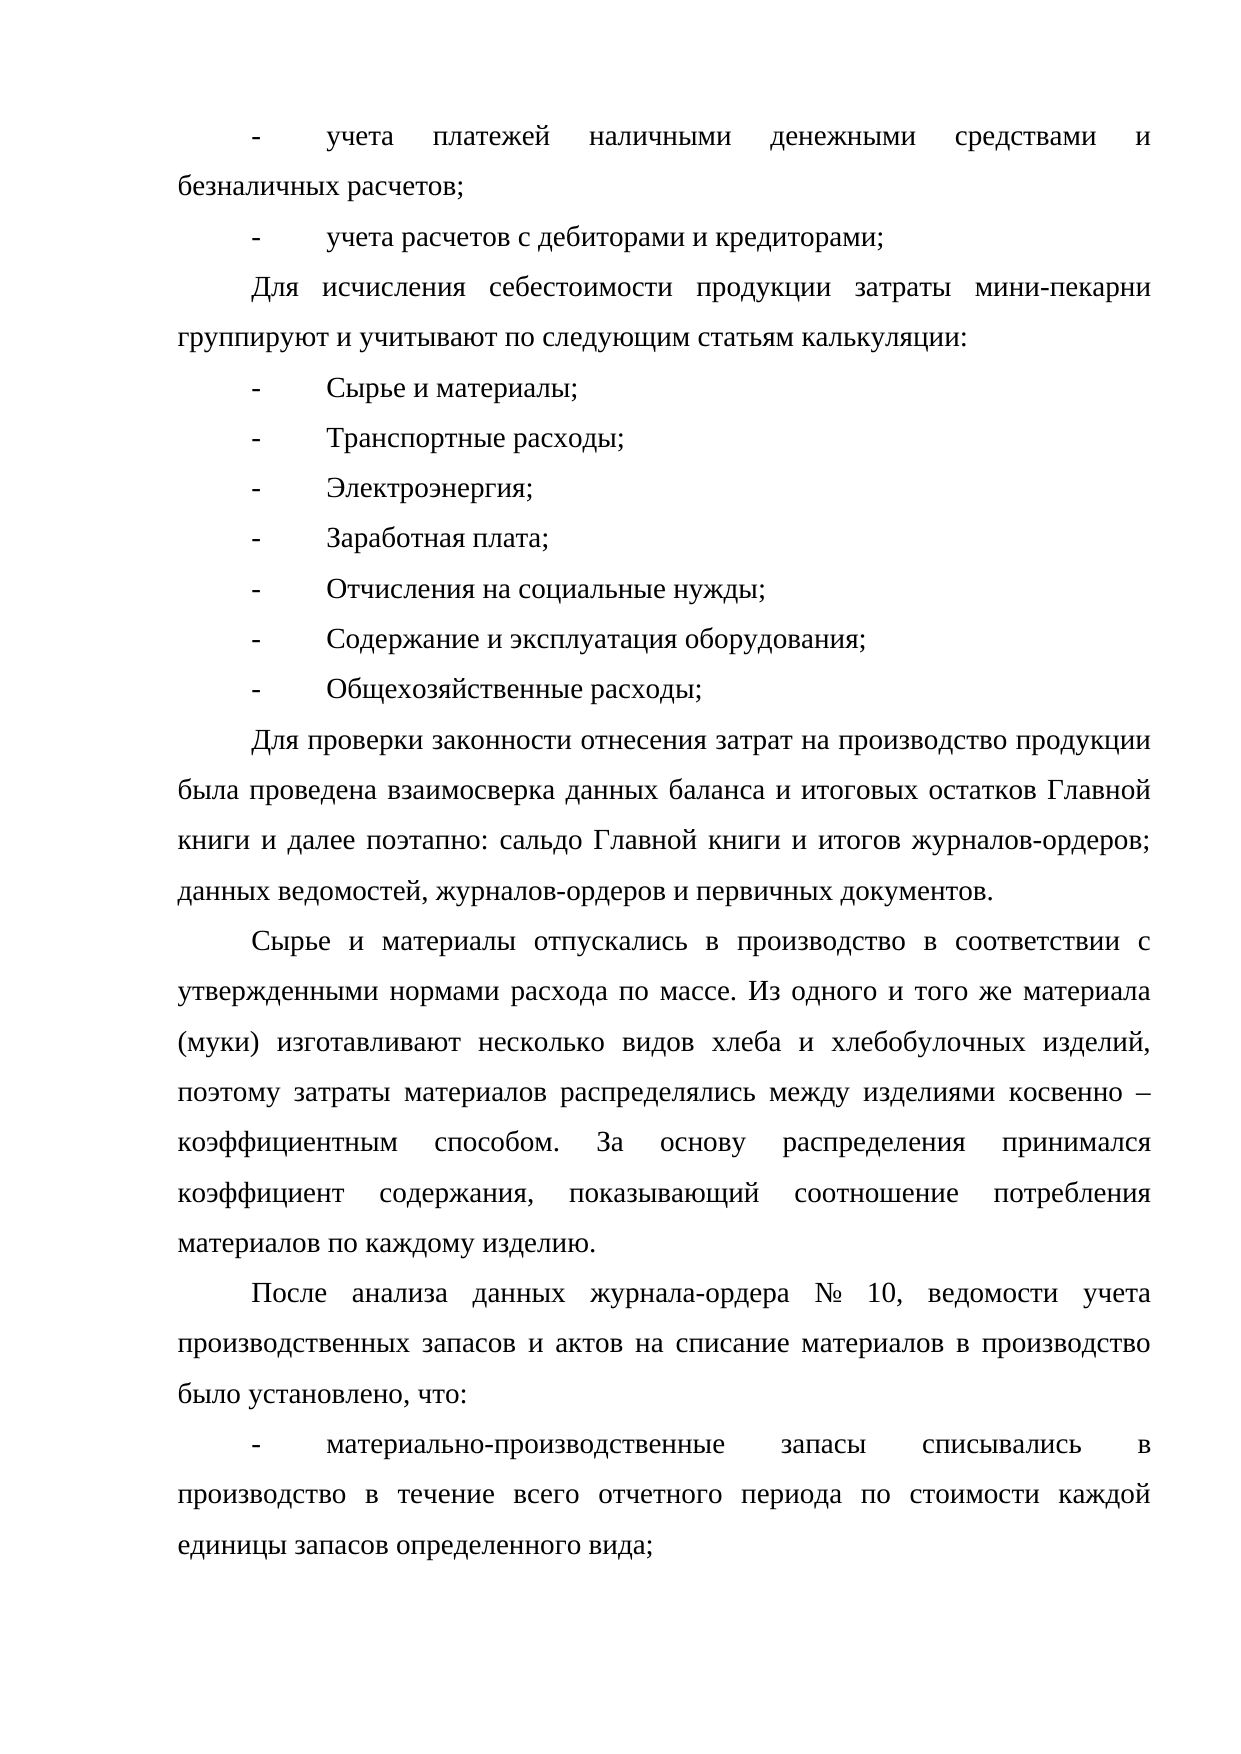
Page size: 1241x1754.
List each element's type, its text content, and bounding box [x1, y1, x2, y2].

text Для исчисления себестоимости продукции затраты мини-пекарни группируют и учитывают по следующим статьям калькуляции: [177, 269, 1152, 353]
list Электроэнергия; [177, 470, 1152, 504]
list Отчисления на социальные нужды; [177, 571, 1152, 604]
list материально-производственные запасы списывались в производство в течение всего отчетного периода по стоимости каждой единицы запасов определенного вида; [177, 1426, 1152, 1560]
list Содержание и эксплуатация оборудования; [177, 621, 1152, 655]
list Транспортные расходы; [177, 420, 1152, 453]
list Общехозяйственные расходы; [177, 672, 1152, 705]
list Сырье и материалы; [177, 370, 1152, 403]
list Заработная плата; [177, 521, 1152, 554]
list учета расчетов с дебиторами и кредиторами; [177, 219, 1152, 252]
text Сырье и материалы отпускались в производство в соответствии с утвержденными нормами расхода по массе. Из одного и того же материала (муки) изготавливают несколько видов хлеба и хлебобулочных изделий, поэтому затраты материалов распределялись между изделиями косвенно – коэффициентным способом. За основу распределения принимался коэффициент содержания, показывающий соотношение потребления материалов по каждому изделию. [177, 923, 1152, 1258]
text Для проверки законности отнесения затрат на производство продукции была проведена взаимосверка данных баланса и итоговых остатков Главной книги и далее поэтапно: сальдо Главной книги и итогов журналов-ордеров; данных ведомостей, журналов-ордеров и первичных документов. [177, 722, 1152, 906]
text После анализа данных журнала-ордера № 10, ведомости учета производственных запасов и актов на списание материалов в производство было установлено, что: [177, 1275, 1152, 1409]
list учета платежей наличными денежными средствами и безналичных расчетов; [177, 118, 1152, 202]
